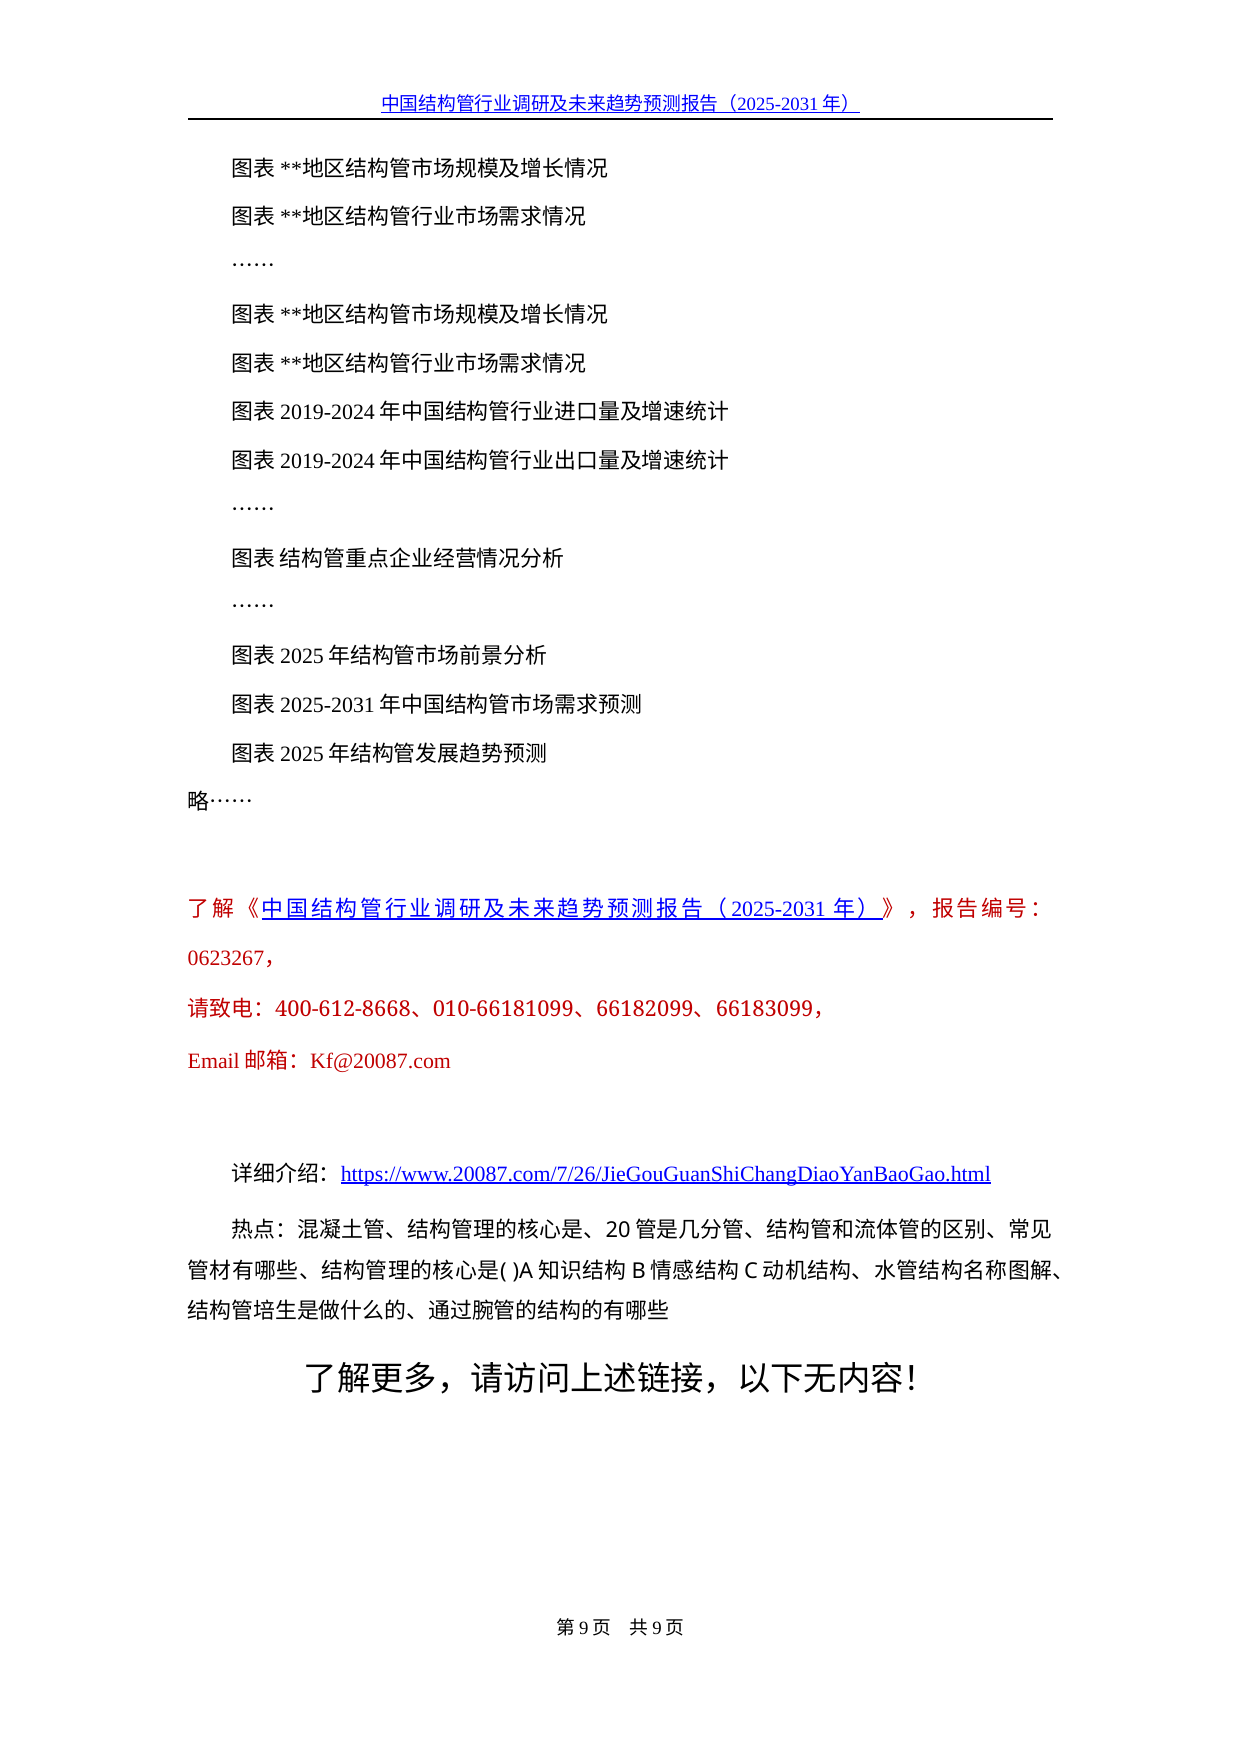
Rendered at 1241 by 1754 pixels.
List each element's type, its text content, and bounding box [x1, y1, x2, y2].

text 请致电：400-612-8668、010-66181099、66182099、66183099， [187, 991, 1053, 1023]
text Email邮箱：Kf@20087.com [187, 1042, 1053, 1075]
text 详细介绍：https://www.20087.com/7/26/JieGouGuanShiChangDiaoYanBaoGao.html [187, 1155, 1053, 1188]
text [187, 150, 1053, 816]
text 热点：混凝土管、结构管理的核心是、20管是几分管、结构管和流体管的区别、常见管材有哪些、结构管理的核心是( )A知识结构B情感结构C动机结构、水管结构名称图解、结构管培生是做什么的、通过腕管的结构的有哪些 [187, 1212, 1053, 1326]
title 了解更多，请访问上述链接，以下无内容！ [187, 1343, 1053, 1408]
text 了解《中国结构管行业调研及未来趋势预测报告（2025-2031年）》，报告编号：0623267， [187, 890, 1053, 972]
